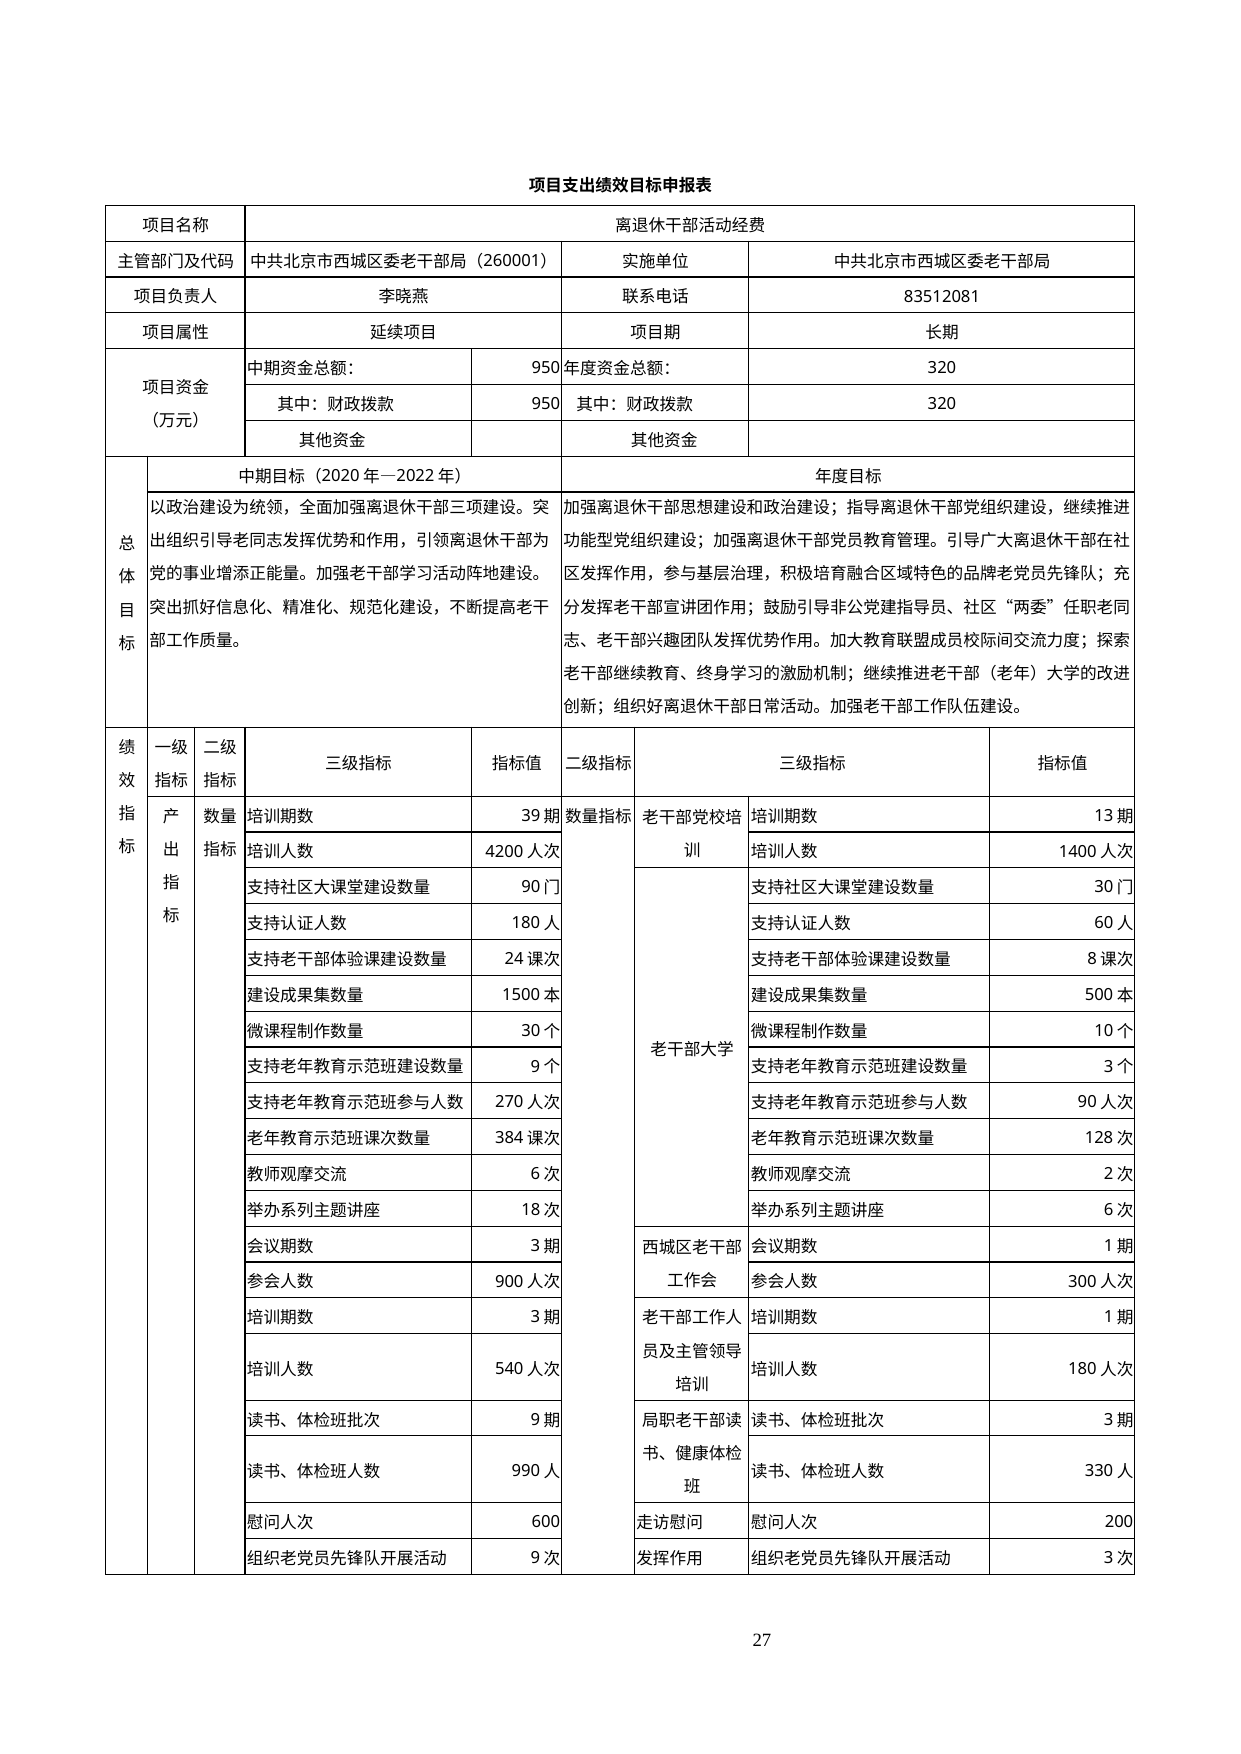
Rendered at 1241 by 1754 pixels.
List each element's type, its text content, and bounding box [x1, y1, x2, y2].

table_cell 90门 [472, 868, 561, 903]
table_cell 其中：财政拨款 [562, 385, 748, 420]
table_cell 支持认证人数 [246, 904, 471, 939]
table_cell 1期 [990, 1227, 1134, 1261]
table_cell 10个 [990, 1012, 1134, 1046]
table_cell 指标值 [472, 728, 561, 796]
table_cell 总 体 目 标 [106, 457, 147, 727]
table_cell 3期 [472, 1298, 561, 1333]
table_cell 300人次 [990, 1263, 1134, 1297]
table_cell 读书、体检班批次 [246, 1401, 471, 1435]
table_cell 支持老年教育示范班建设数量 [749, 1048, 989, 1082]
table_cell 离退休干部活动经费 [246, 206, 1134, 241]
table_cell 9期 [472, 1401, 561, 1435]
table_cell 其中：财政拨款 [246, 385, 471, 420]
table_cell 30门 [990, 868, 1134, 903]
table_cell 加强离退休干部思想建设和政治建设；指导离退休干部党组织建设，继续推进功能型党组织建设；加强离退休干部党员教育管理。引导广大离退休干部在社区发挥作用，参与基层治理，积极培育融合区域特色的品牌老党员先锋队；充分发挥老干部宣讲团作用；鼓励引导非公党建指导员、社区“两委”任职老同志、老干部兴趣团队发挥优势作用。加大教育联盟成员校际间交流力度；探索老干部继续教育、终身学习的激励机制；继续推进老干部（老年）大学的改进创新；组织好离退休干部日常活动。加强老干部工作队伍建设。 [562, 493, 1134, 727]
table_cell 180人 [472, 904, 561, 939]
table_cell 支持老年教育示范班参与人数 [749, 1083, 989, 1118]
table_cell 举办系列主题讲座 [246, 1191, 471, 1226]
table_cell 绩 效 指 标 [106, 728, 147, 1573]
table_cell 建设成果集数量 [749, 976, 989, 1011]
table_cell 实施单位 [562, 242, 748, 276]
table_cell 支持社区大课堂建设数量 [749, 868, 989, 903]
table_cell 2次 [990, 1155, 1134, 1190]
table_cell 1400人次 [990, 833, 1134, 867]
table_cell 老干部党校培训 [635, 797, 748, 867]
table_cell 13期 [990, 797, 1134, 831]
table_cell 老年教育示范班课次数量 [749, 1119, 989, 1154]
table_cell 数量指标 [562, 797, 634, 1573]
table_cell 128次 [990, 1119, 1134, 1154]
table_cell 培训人数 [246, 833, 471, 867]
table_cell 延续项目 [246, 313, 561, 348]
table_cell 18次 [472, 1191, 561, 1226]
table_cell 二级指标 [562, 728, 634, 796]
table_cell 其他资金 [246, 421, 471, 456]
table_cell 600 [472, 1503, 561, 1538]
table_cell 1500本 [472, 976, 561, 1011]
table_cell 组织老党员先锋队开展活动 [246, 1539, 471, 1573]
table_cell 3次 [990, 1539, 1134, 1573]
table_cell 老干部大学 [635, 868, 748, 1226]
table_cell 项目属性 [106, 313, 244, 348]
table_cell 60人 [990, 904, 1134, 939]
table_cell 长期 [749, 313, 1134, 348]
table_cell 950 [472, 385, 561, 420]
table_cell 9个 [472, 1048, 561, 1082]
table_cell 指标值 [990, 728, 1134, 796]
table_cell 年度目标 [562, 457, 1134, 491]
table_cell 培训期数 [246, 797, 471, 831]
table_cell 数量指标 [195, 797, 244, 1573]
table_cell 90人次 [990, 1083, 1134, 1118]
table_cell 组织老党员先锋队开展活动 [749, 1539, 989, 1573]
table_cell 培训人数 [749, 833, 989, 867]
table_cell 培训期数 [246, 1298, 471, 1333]
table_cell 老干部工作人员及主管领导培训 [635, 1298, 748, 1399]
table_cell 教师观摩交流 [246, 1155, 471, 1190]
table_cell 举办系列主题讲座 [749, 1191, 989, 1226]
table_cell 会议期数 [246, 1227, 471, 1261]
table_cell 项目负责人 [106, 278, 244, 312]
table_cell 500本 [990, 976, 1134, 1011]
table_cell 30个 [472, 1012, 561, 1046]
table_cell 支持老年教育示范班建设数量 [246, 1048, 471, 1082]
table_cell 200 [990, 1503, 1134, 1538]
table_cell 读书、体检班人数 [749, 1436, 989, 1502]
table_cell 320 [749, 349, 1134, 384]
table_cell 项目名称 [106, 206, 244, 241]
table_cell 一级 指标 [148, 728, 194, 796]
table_cell 李晓燕 [246, 278, 561, 312]
table_cell 慰问人次 [749, 1503, 989, 1538]
table_cell 900人次 [472, 1263, 561, 1297]
table_cell 中共北京市西城区委老干部局 [749, 242, 1134, 276]
table_cell 540人次 [472, 1334, 561, 1399]
table_cell 83512081 [749, 278, 1134, 312]
table_cell 以政治建设为统领，全面加强离退休干部三项建设。突出组织引导老同志发挥优势和作用，引领离退休干部为党的事业增添正能量。加强老干部学习活动阵地建设。突出抓好信息化、精准化、规范化建设，不断提高老干部工作质量。 [148, 493, 561, 727]
table_cell 教师观摩交流 [749, 1155, 989, 1190]
table_cell 中期目标（2020年—2022年） [148, 457, 561, 491]
table_cell 支持老年教育示范班参与人数 [246, 1083, 471, 1118]
table_cell 年度资金总额： [562, 349, 748, 384]
table_cell 6次 [990, 1191, 1134, 1226]
table_cell 项目期 [562, 313, 748, 348]
table_cell 330人 [990, 1436, 1134, 1502]
table_cell 微课程制作数量 [246, 1012, 471, 1046]
table_cell 270人次 [472, 1083, 561, 1118]
table_cell 建设成果集数量 [246, 976, 471, 1011]
table_cell 二级指标 [195, 728, 244, 796]
table_cell 微课程制作数量 [749, 1012, 989, 1046]
table_cell 4200人次 [472, 833, 561, 867]
table_cell 产 出 指 标 [148, 797, 194, 1573]
table_cell 180人次 [990, 1334, 1134, 1399]
table_cell 39期 [472, 797, 561, 831]
table_cell 项目资金 （万元） [106, 349, 244, 456]
table_cell 950 [472, 349, 561, 384]
table_cell 支持认证人数 [749, 904, 989, 939]
table_cell 中共北京市西城区委老干部局（260001） [246, 242, 561, 276]
table_cell 读书、体检班人数 [246, 1436, 471, 1502]
table_cell 慰问人次 [246, 1503, 471, 1538]
table_cell 中期资金总额： [246, 349, 471, 384]
table_cell 1期 [990, 1298, 1134, 1333]
table_cell 培训人数 [749, 1334, 989, 1399]
table_cell 三级指标 [635, 728, 989, 796]
table_cell 参会人数 [749, 1263, 989, 1297]
table_cell [472, 421, 561, 456]
table_cell 9次 [472, 1539, 561, 1573]
table_cell 发挥作用 [635, 1539, 748, 1573]
table_cell 6次 [472, 1155, 561, 1190]
table_cell 参会人数 [246, 1263, 471, 1297]
table_cell 培训期数 [749, 1298, 989, 1333]
table_cell 支持老干部体验课建设数量 [749, 940, 989, 975]
table_cell 990人 [472, 1436, 561, 1502]
table_cell 走访慰问 [635, 1503, 748, 1538]
table_cell 支持老干部体验课建设数量 [246, 940, 471, 975]
table_cell 3期 [990, 1401, 1134, 1435]
table_header 项目支出绩效目标申报表 [106, 163, 1135, 205]
table_cell 24课次 [472, 940, 561, 975]
table_cell 老年教育示范班课次数量 [246, 1119, 471, 1154]
table_cell 局职老干部读书、健康体检班 [635, 1401, 748, 1502]
table_cell 培训人数 [246, 1334, 471, 1399]
table_cell 联系电话 [562, 278, 748, 312]
table_cell 西城区老干部工作会 [635, 1227, 748, 1297]
table_cell 320 [749, 385, 1134, 420]
table_cell 其他资金 [562, 421, 748, 456]
table_cell 读书、体检班批次 [749, 1401, 989, 1435]
table_cell 384课次 [472, 1119, 561, 1154]
table_cell 支持社区大课堂建设数量 [246, 868, 471, 903]
table_cell 3期 [472, 1227, 561, 1261]
table_cell 主管部门及代码 [106, 242, 244, 276]
table_cell 8课次 [990, 940, 1134, 975]
table_cell 三级指标 [246, 728, 471, 796]
table_cell [749, 421, 1134, 456]
table_cell 培训期数 [749, 797, 989, 831]
table_cell 3个 [990, 1048, 1134, 1082]
table_cell 会议期数 [749, 1227, 989, 1261]
